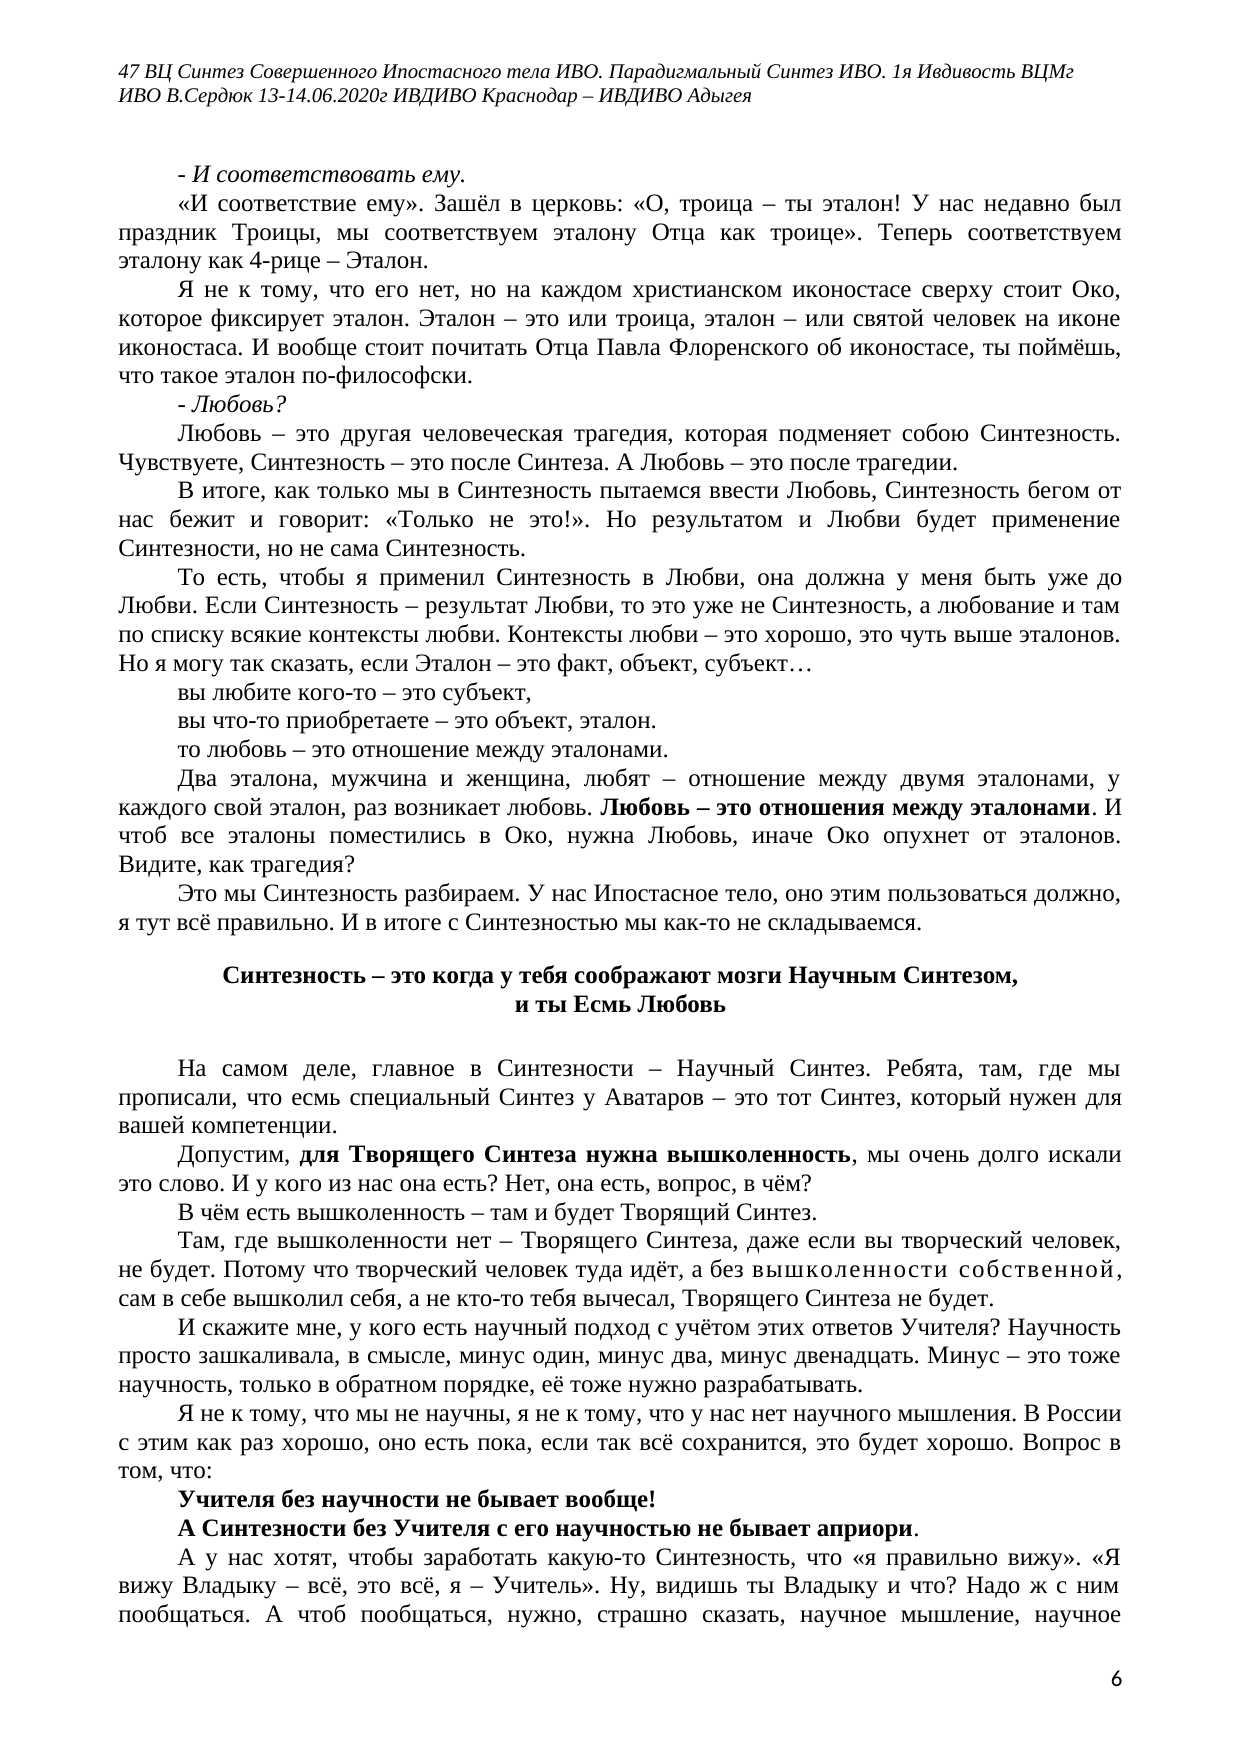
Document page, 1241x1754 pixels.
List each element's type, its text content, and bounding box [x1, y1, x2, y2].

text В чём есть вышколенность – там и будет Творящий Синтез. [118, 1197, 1122, 1225]
text вы любите кого-то – это субъект, [118, 677, 1122, 705]
text Там, где вышколенности нет – Творящего Синтеза, даже если вы творческий человек, не будет. Потому что творческий человек туда идёт, а без вышколенности собственной, сам в себе вышколил себя, а не кто-то тебя вычесал, Творящего Синтеза не будет. [118, 1225, 1122, 1312]
text Любовь – это другая человеческая трагедия, которая подменяет собою Синтезность. Чувствуете, Синтезность – это после Синтеза. А Любовь – это после трагедии. [118, 418, 1122, 475]
text Я не к тому, что его нет, но на каждом христианском иконостасе сверху стоит Око, которое фиксирует эталон. Эталон – это или троица, эталон – или святой человек на иконе иконостаса. И вообще стоит почитать Отца Павла Флоренского об иконостасе, ты поймёшь, что такое эталон по-философски. [118, 274, 1122, 389]
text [118, 1542, 1122, 1628]
text И скажите мне, у кого есть научный подход с учётом этих ответов Учителя? Научность просто зашкаливала, в смысле, минус один, минус два, минус двенадцать. Минус – это тоже научность, только в обратном порядке, её тоже нужно разрабатывать. [118, 1312, 1122, 1398]
subtitle и ты Есмь Любовь [118, 989, 1122, 1018]
text Это мы Синтезность разбираем. У нас Ипостасное тело, оно этим пользоваться должно, я тут всё правильно. И в итоге с Синтезностью мы как-то не складываемся. [118, 878, 1122, 935]
text - И соответствовать ему. [118, 159, 1122, 188]
text Учителя без научности не бывает вообще! [118, 1484, 1122, 1513]
text На самом деле, главное в Синтезности – Научный Синтез. Ребята, там, где мы прописали, что есмь специальный Синтез у Аватаров – это тот Синтез, который нужен для вашей компетенции. [118, 1053, 1122, 1139]
text Я не к тому, что мы не научны, я не к тому, что у нас нет научного мышления. В России с этим как раз хорошо, оно есть пока, если так всё сохранится, это будет хорошо. Вопрос в том, что: [118, 1398, 1122, 1484]
text Два эталона, мужчина и женщина, любят – отношение между двумя эталонами, у каждого свой эталон, раз возникает любовь. Любовь – это отношения между эталонами. И чтоб все эталоны поместились в Око, нужна Любовь, иначе Око опухнет от эталонов. Видите, как трагедия? [118, 763, 1122, 878]
text Допустим, для Творящего Синтеза нужна вышколенность, мы очень долго искали это слово. И у кого из нас она есть? Нет, она есть, вопрос, в чём? [118, 1139, 1122, 1197]
text То есть, чтобы я применил Синтезность в Любви, она должна у меня быть уже до Любви. Если Синтезность – результат Любви, то это уже не Синтезность, а любование и там по списку всякие контексты любви. Контексты любви – это хорошо, это чуть выше эталонов. Но я могу так сказать, если Эталон – это факт, объект, субъект… [118, 562, 1122, 677]
text В итоге, как только мы в Синтезность пытаемся ввести Любовь, Синтезность бегом от нас бежит и говорит: «Только не это!». Но результатом и Любви будет применение Синтезности, но не сама Синтезность. [118, 475, 1122, 562]
text А Синтезности без Учителя с его научностью не бывает априори. [118, 1513, 1122, 1542]
text то любовь – это отношение между эталонами. [118, 734, 1122, 763]
text вы что-то приобретаете – это объект, эталон. [118, 705, 1122, 734]
text - Любовь? [118, 389, 1122, 418]
text «И соответствие ему». Зашёл в церковь: «О, троица – ты эталон! У нас недавно был праздник Троицы, мы соответствуем эталону Отца как троице». Теперь соответствуем эталону как 4-рице – Эталон. [118, 188, 1122, 274]
subtitle Синтезность – это когда у тебя соображают мозги Научным Синтезом, [118, 960, 1122, 989]
